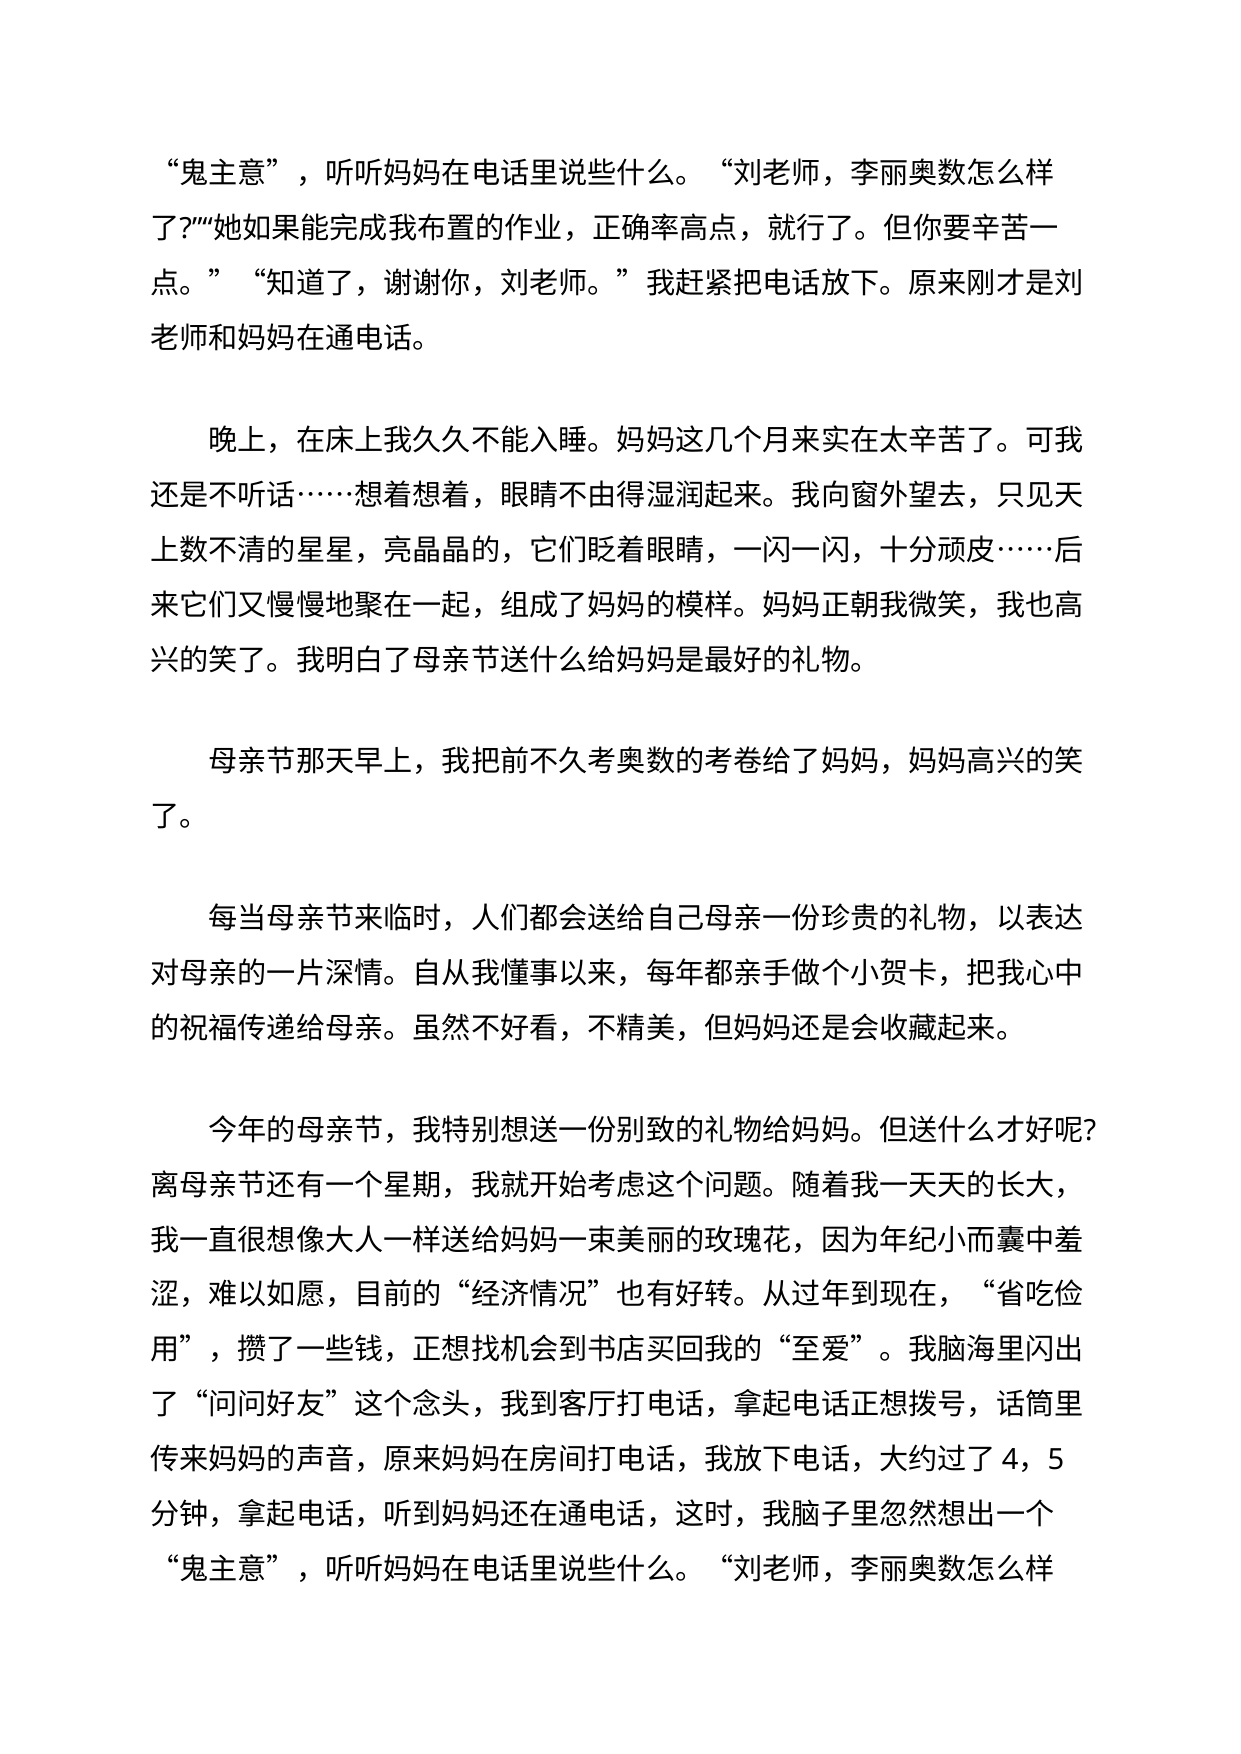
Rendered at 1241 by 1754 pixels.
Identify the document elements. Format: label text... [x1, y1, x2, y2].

text 每当母亲节来临时，人们都会送给自己母亲一份珍贵的礼物，以表达对母亲的一片深情。自从我懂事以来，每年都亲手做个小贺卡，把我心中的祝福传递给母亲。虽然不好看，不精美，但妈妈还是会收藏起来。 [150, 894, 1090, 1047]
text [150, 1106, 1090, 1588]
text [150, 150, 1090, 357]
text 晚上，在床上我久久不能入睡。妈妈这几个月来实在太辛苦了。可我还是不听话……想着想着，眼睛不由得湿润起来。我向窗外望去，只见天上数不清的星星，亮晶晶的，它们眨着眼睛，一闪一闪，十分顽皮……后来它们又慢慢地聚在一起，组成了妈妈的模样。妈妈正朝我微笑，我也高兴的笑了。我明白了母亲节送什么给妈妈是最好的礼物。 [150, 417, 1090, 678]
text 母亲节那天早上，我把前不久考奥数的考卷给了妈妈，妈妈高兴的笑了。 [150, 738, 1090, 835]
